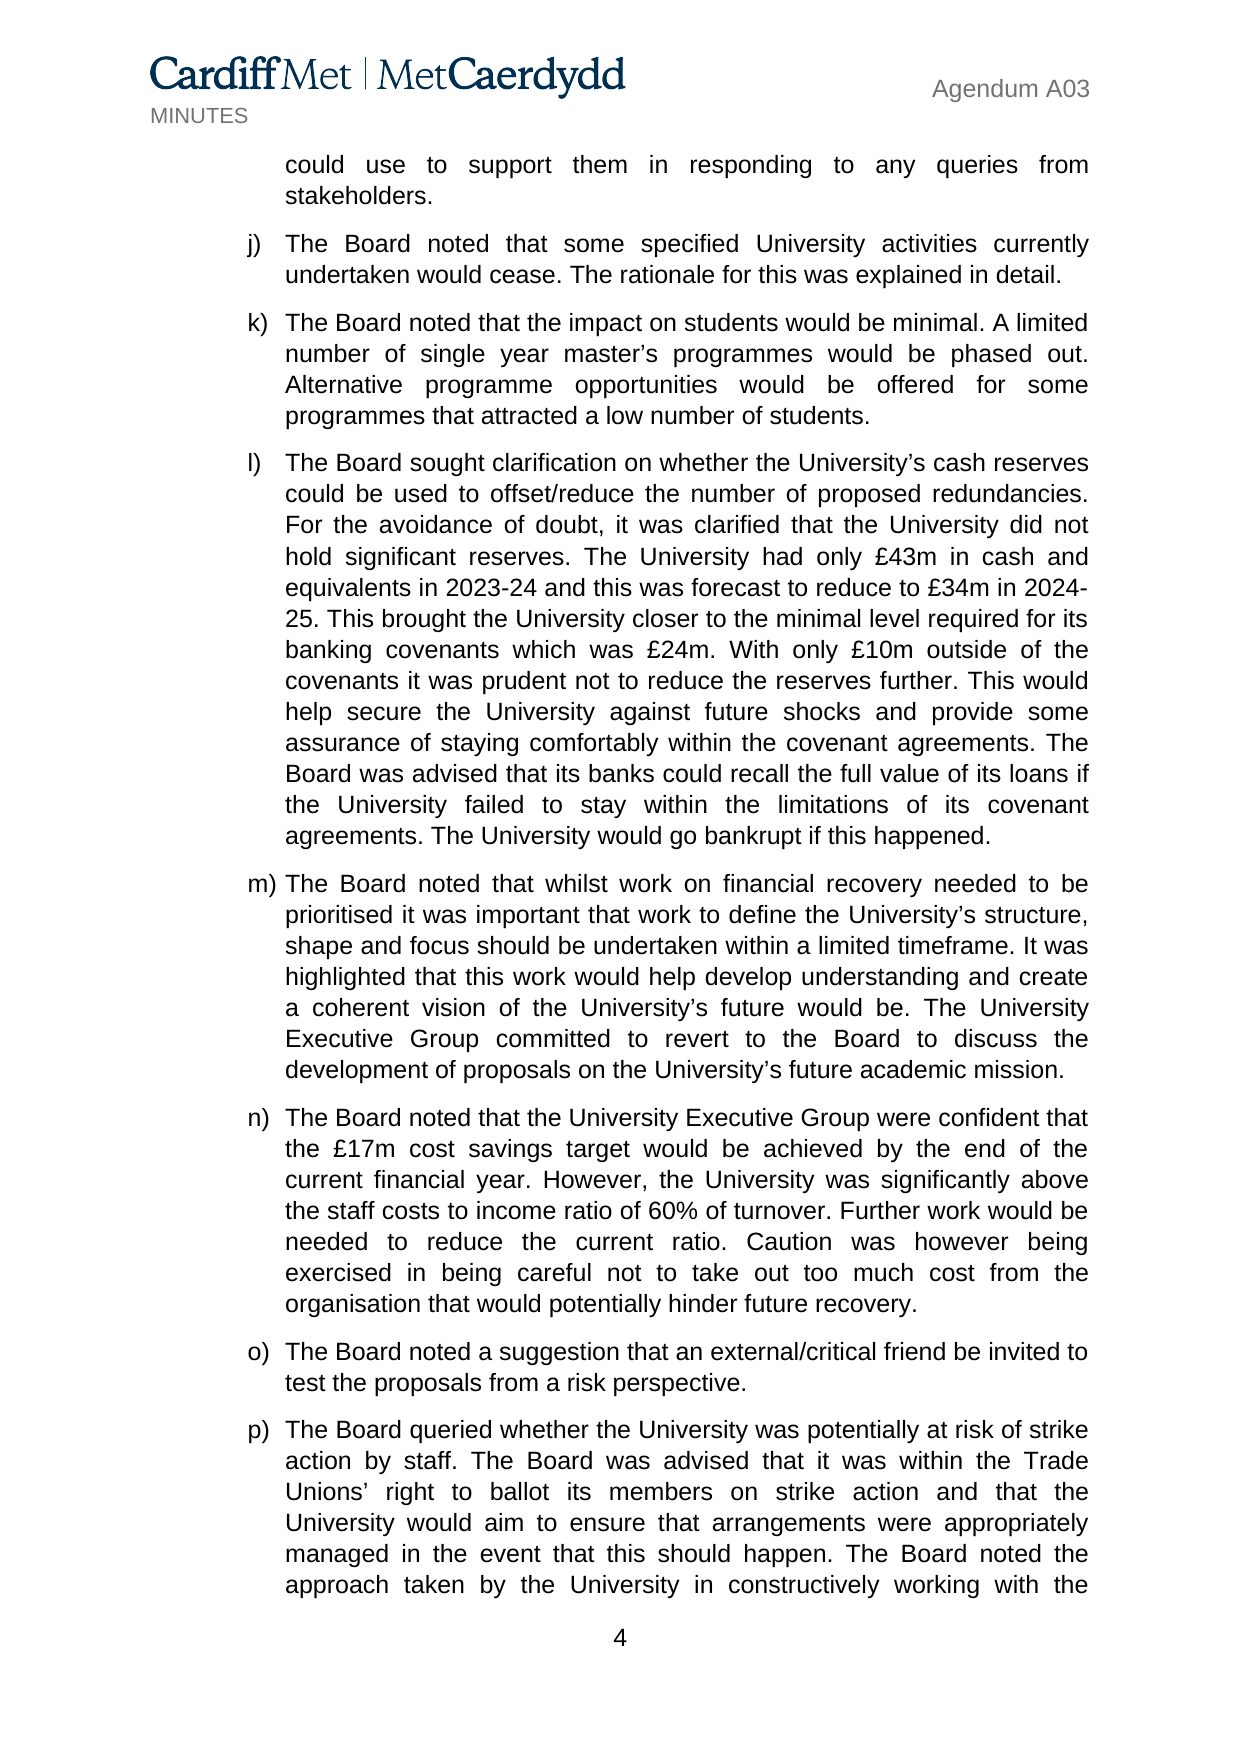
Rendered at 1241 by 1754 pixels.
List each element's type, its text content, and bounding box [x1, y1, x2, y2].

subtitle The Board noted that whilst work on financial recovery needed to be prioritised it was important that work to define the University’s structure, shape and focus should be undertaken within a limited timeframe. It was highlighted that this work would help develop understanding and create a coherent vision of the University’s future would be. The University Executive Group committed to revert to the Board to discuss the development of proposals on the University’s future academic mission. [247, 868, 1090, 1083]
subtitle The Board noted a suggestion that an external/critical friend be invited to test the proposals from a risk perspective. [247, 1336, 1090, 1396]
subtitle The Board noted that the University Executive Group were confident that the £17m cost savings target would be achieved by the end of the current financial year. However, the University was significantly above the staff costs to income ratio of 60% of turnover. Further work would be needed to reduce the current ratio. Caution was however being exercised in being careful not to take out too much cost from the organisation that would potentially hinder future recovery. [247, 1102, 1090, 1317]
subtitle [247, 1415, 1090, 1599]
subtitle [247, 150, 1090, 210]
picture [150, 56, 626, 99]
subtitle The Board noted that some specified University activities currently undertaken would cease. The rationale for this was explained in detail. [247, 229, 1090, 288]
subtitle The Board noted that the impact on students would be minimal. A limited number of single year master’s programmes would be phased out. Alternative programme opportunities would be offered for some programmes that attracted a low number of students. [247, 307, 1090, 429]
subtitle The Board sought clarification on whether the University’s cash reserves could be used to offset/reduce the number of proposed redundancies. For the avoidance of doubt, it was clarified that the University did not hold significant reserves. The University had only £43m in cash and equivalents in 2023-24 and this was forecast to reduce to £34m in 2024-25. This brought the University closer to the minimal level required for its banking covenants which was £24m. With only £10m outside of the covenants it was prudent not to reduce the reserves further. This would help secure the University against future shocks and provide some assurance of staying comfortably within the covenant agreements. The Board was advised that its banks could recall the full value of its loans if the University failed to stay within the limitations of its covenant agreements. The University would go bankrupt if this happened. [247, 448, 1090, 849]
